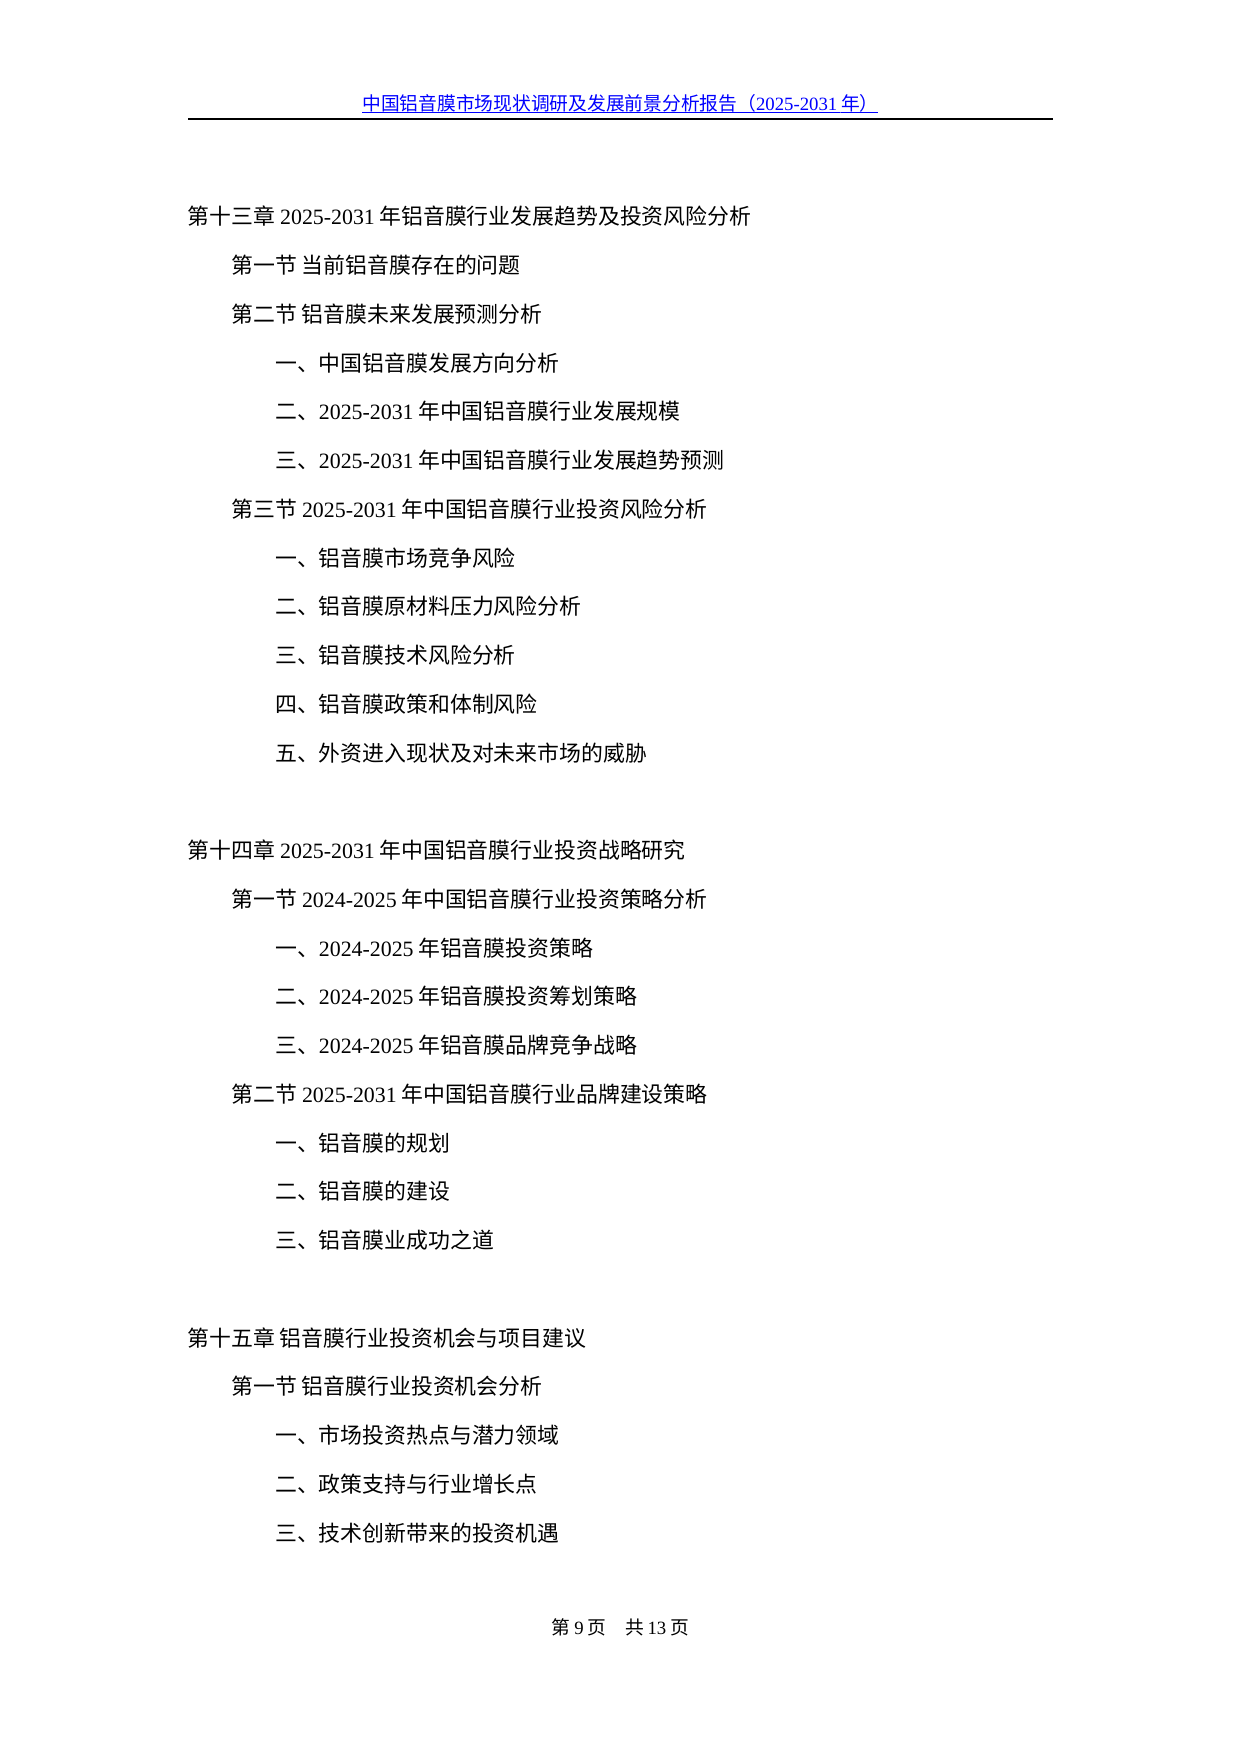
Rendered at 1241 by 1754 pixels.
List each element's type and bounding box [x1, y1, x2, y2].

text [187, 150, 1053, 1548]
